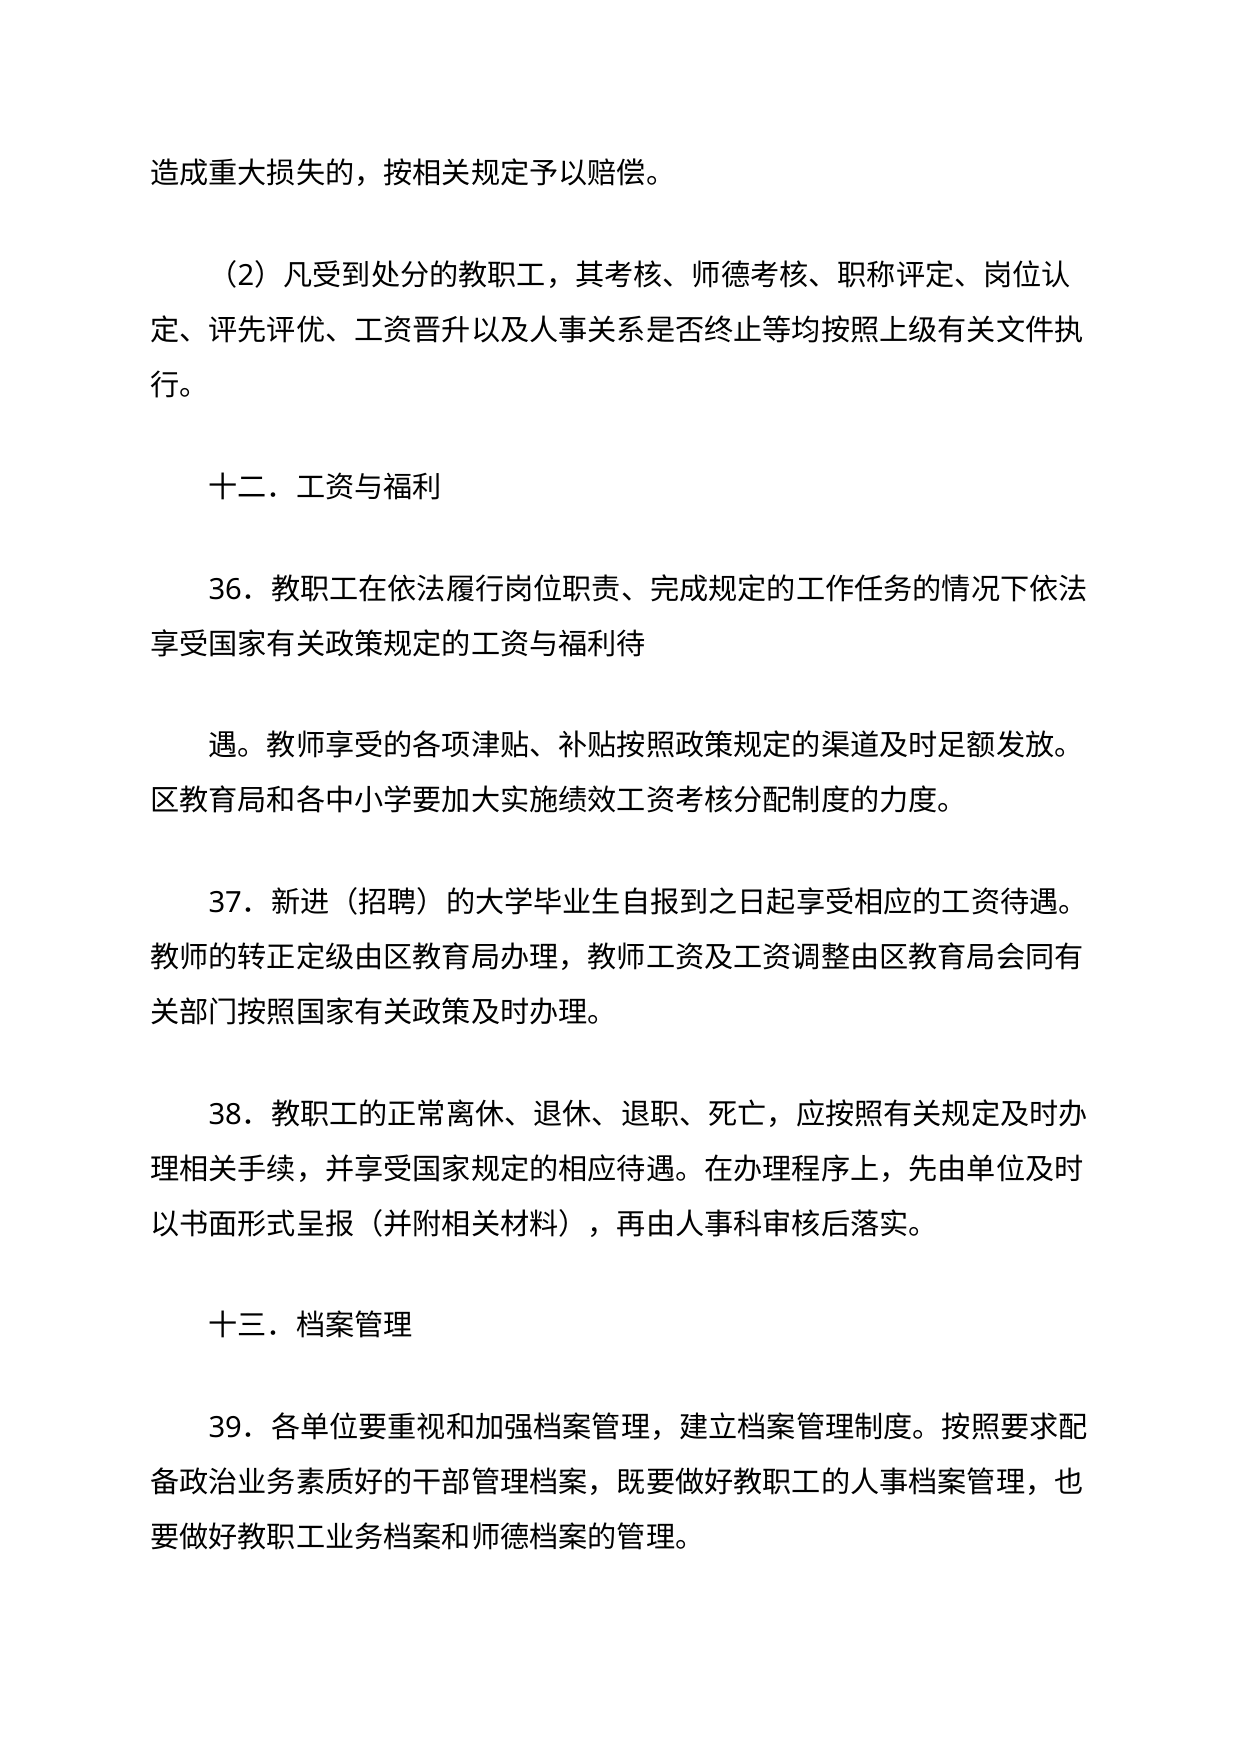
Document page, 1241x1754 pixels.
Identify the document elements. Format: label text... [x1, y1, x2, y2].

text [150, 150, 1090, 192]
text 遇。教师享受的各项津贴、补贴按照政策规定的渠道及时足额发放。区教育局和各中小学要加大实施绩效工资考核分配制度的力度。 [150, 722, 1090, 819]
text （2）凡受到处分的教职工，其考核、师德考核、职称评定、岗位认定、评先评优、工资晋升以及人事关系是否终止等均按照上级有关文件执行。 [150, 252, 1090, 404]
text 36．教职工在依法履行岗位职责、完成规定的工作任务的情况下依法享受国家有关政策规定的工资与福利待 [150, 565, 1090, 662]
text 十三．档案管理 [150, 1302, 1090, 1344]
text 37．新进（招聘）的大学毕业生自报到之日起享受相应的工资待遇。教师的转正定级由区教育局办理，教师工资及工资调整由区教育局会同有关部门按照国家有关政策及时办理。 [150, 879, 1090, 1031]
text 38．教职工的正常离休、退休、退职、死亡，应按照有关规定及时办理相关手续，并享受国家规定的相应待遇。在办理程序上，先由单位及时以书面形式呈报（并附相关材料），再由人事科审核后落实。 [150, 1090, 1090, 1242]
text 十二．工资与福利 [150, 463, 1090, 506]
text 39．各单位要重视和加强档案管理，建立档案管理制度。按照要求配备政治业务素质好的干部管理档案，既要做好教职工的人事档案管理，也要做好教职工业务档案和师德档案的管理。 [150, 1404, 1090, 1556]
